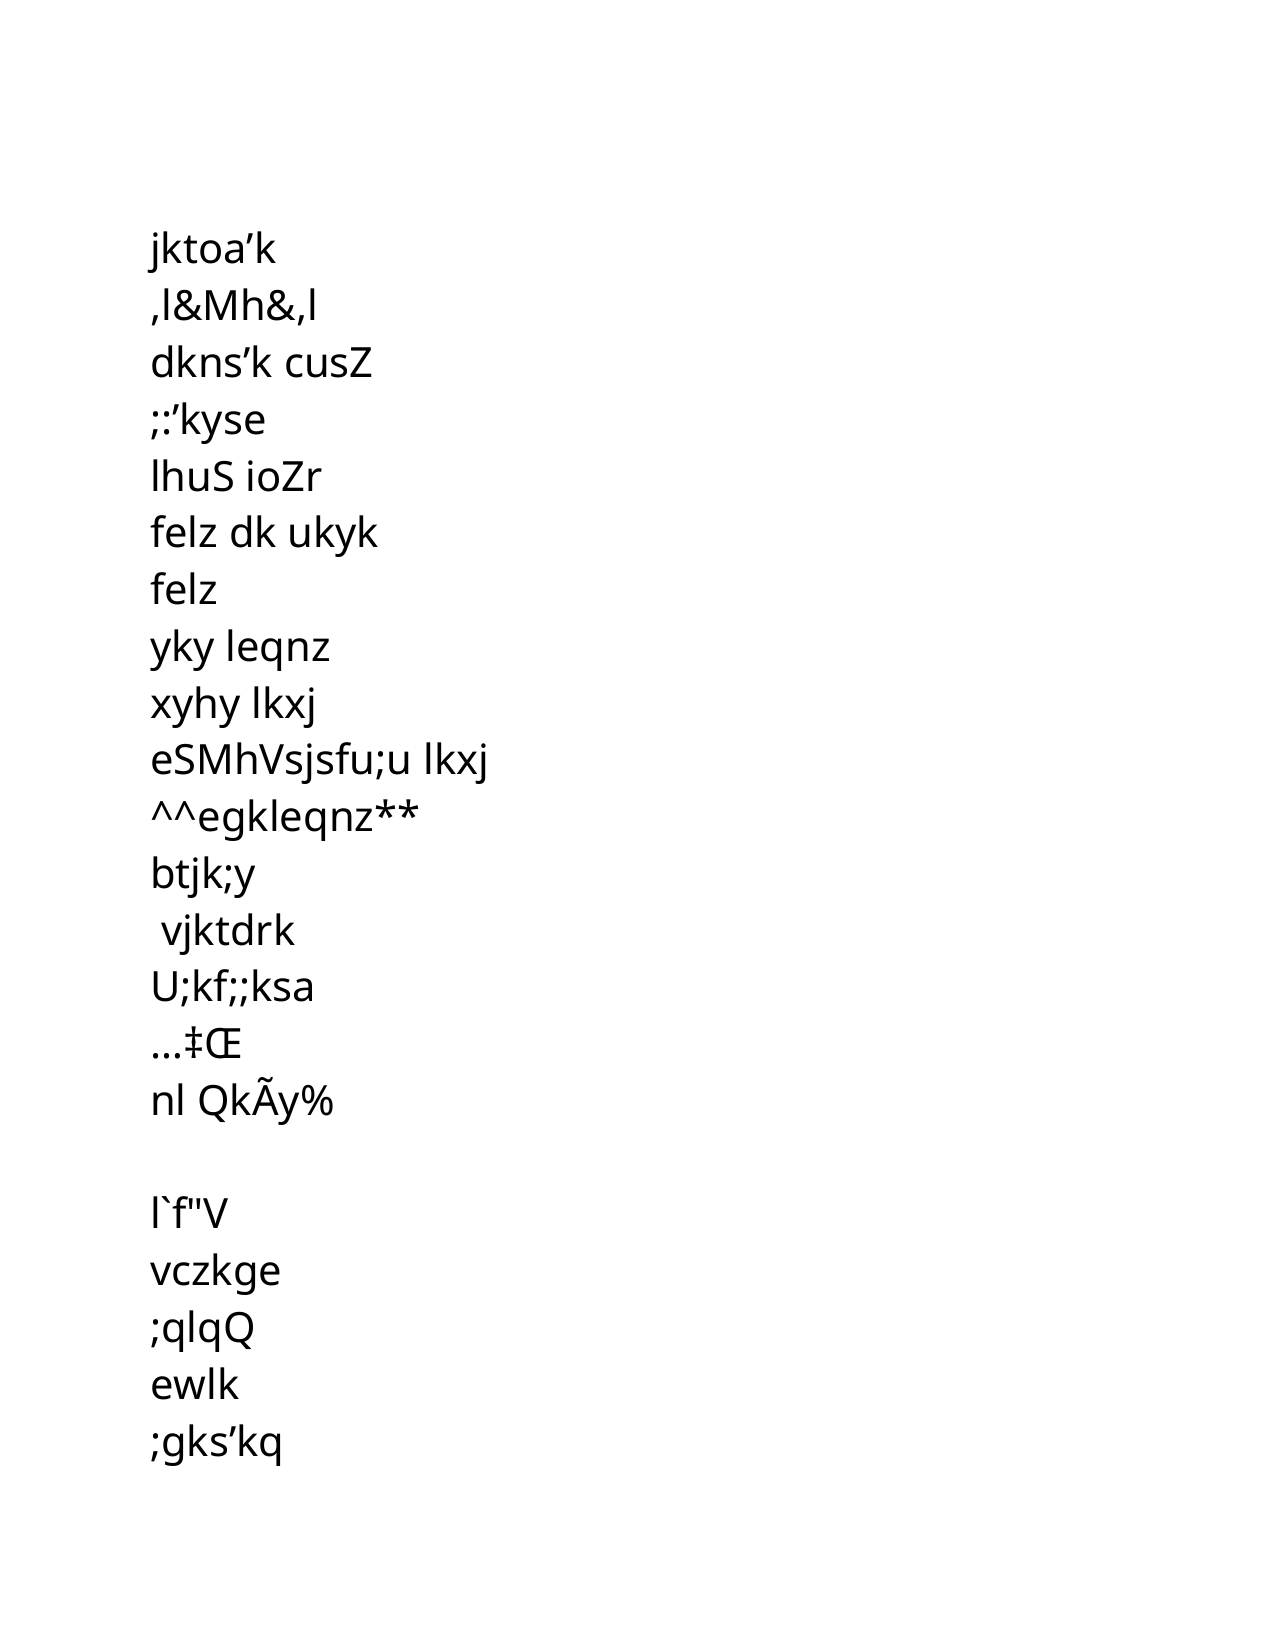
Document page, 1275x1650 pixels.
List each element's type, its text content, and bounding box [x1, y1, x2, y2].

text ewlk [150, 1355, 1125, 1411]
text jktoa’k [150, 219, 1125, 276]
text vjktdrk [150, 901, 1125, 957]
text l`f"V [150, 1184, 1125, 1241]
text ;gks’kq [150, 1411, 1125, 1468]
text eSMhVsjsfu;u lkxj [150, 730, 1125, 787]
text …‡Œ [150, 1014, 1125, 1071]
text xyhy lkxj [150, 673, 1125, 730]
text ,l&Mh&,l [150, 276, 1125, 333]
text felz dk ukyk [150, 503, 1125, 560]
text dkns’k cusZ [150, 333, 1125, 389]
text lhuS ioZr [150, 446, 1125, 503]
text felz [150, 560, 1125, 617]
text ;qlqQ [150, 1298, 1125, 1355]
text yky leqnz [150, 617, 1125, 673]
text ;:’kyse [150, 389, 1125, 446]
text nl QkÃy% [150, 1071, 1125, 1128]
text U;kf;;ksa [150, 957, 1125, 1014]
text btjk;y [150, 844, 1125, 901]
text vczkge [150, 1241, 1125, 1298]
text ^^egkleqnz** [150, 787, 1125, 844]
